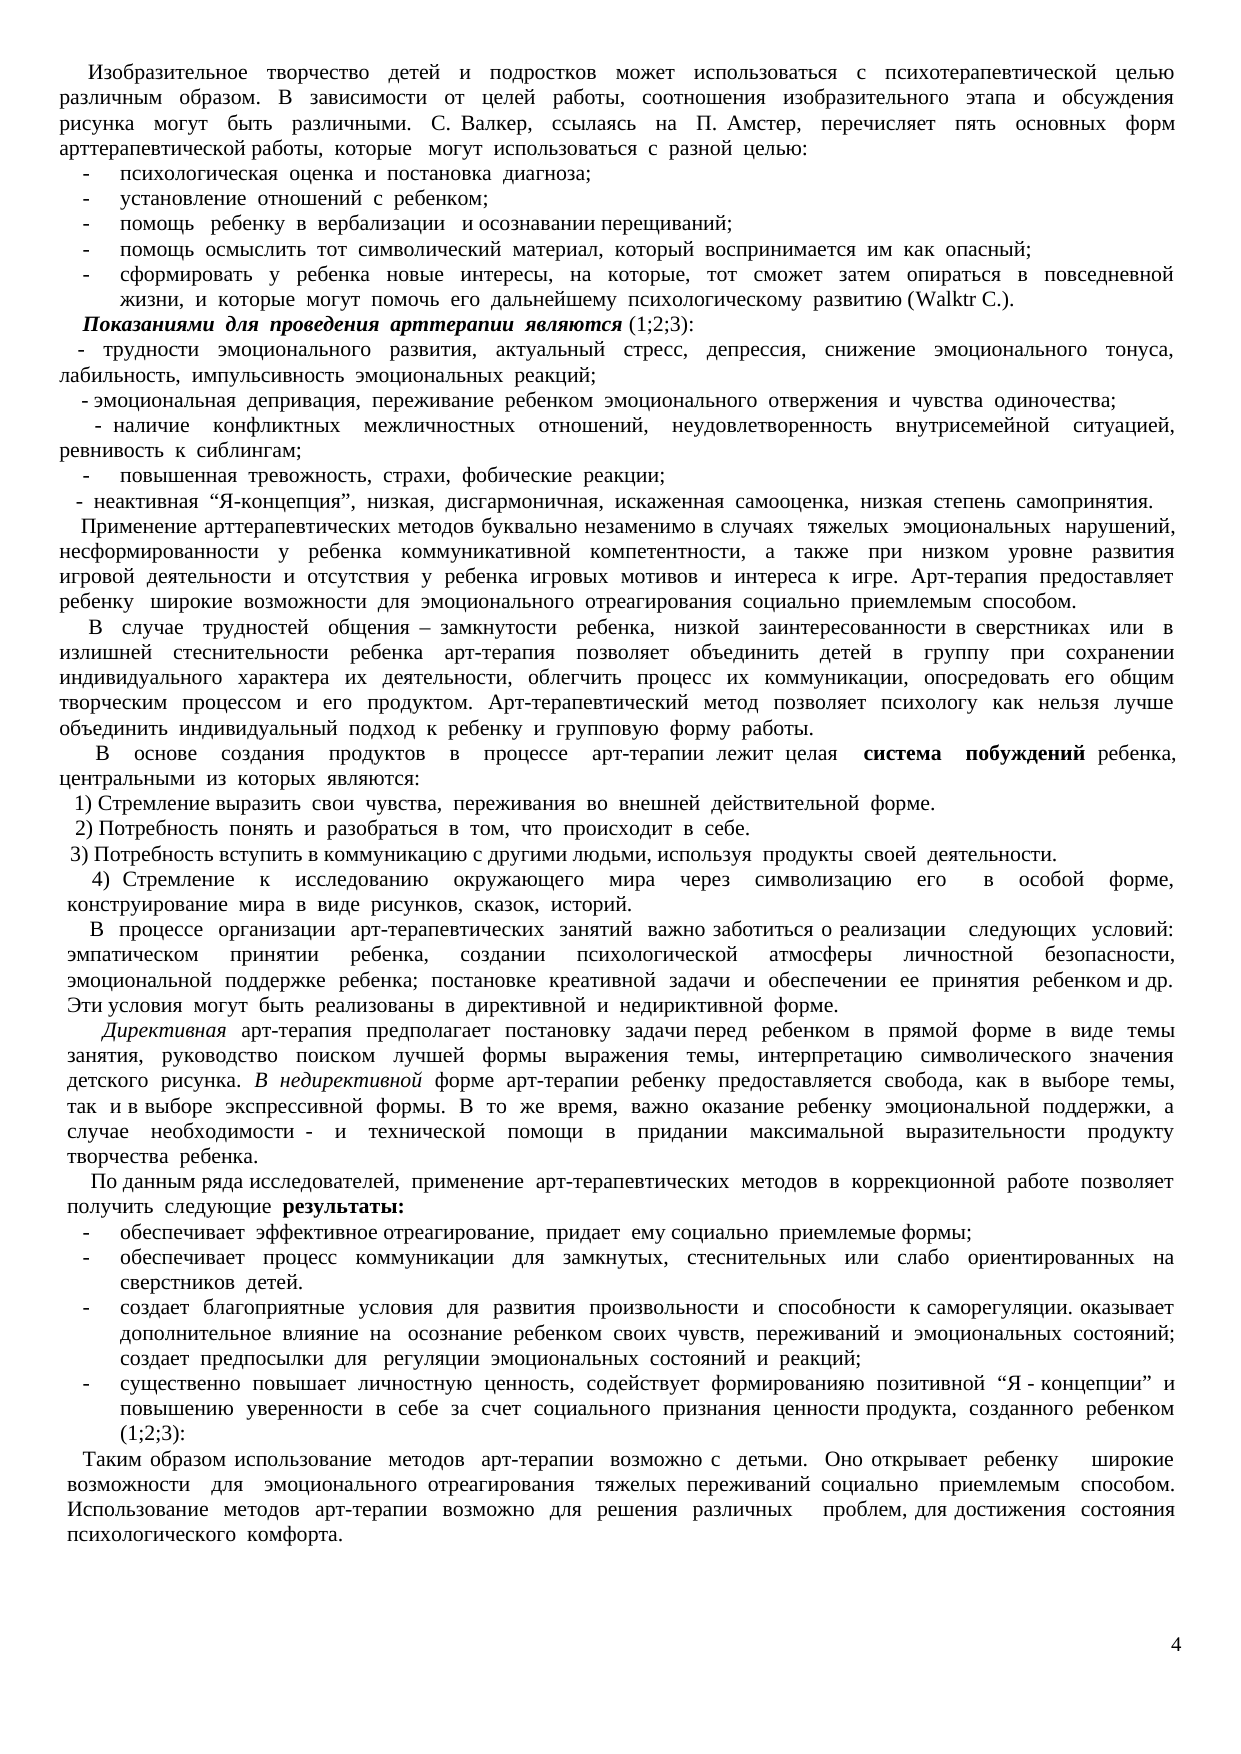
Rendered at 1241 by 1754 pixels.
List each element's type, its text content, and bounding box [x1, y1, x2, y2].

list психологическая оценка и постановка диагноза; [82, 160, 1177, 185]
text 4) Стремление к исследованию окружающего мира через символизацию его в особой форме, конструирование мира в виде рисунков, сказок, историй. [67, 866, 1177, 916]
text - наличие конфликтных межличностных отношений, неудовлетворенность внутрисемейной ситуацией, ревнивость к сиблингам; [59, 412, 1177, 462]
list повышенная тревожность, страхи, фобические реакции; [82, 462, 1177, 488]
list установление отношений с ребенком; [82, 185, 1177, 210]
text По данным ряда исследователей, применение арт-терапевтических методов в коррекционной работе позволяет получить следующие результаты: [67, 1168, 1177, 1219]
text Применение арттерапевтических методов буквально незаменимо в случаях тяжелых эмоциональных нарушений, несформированности у ребенка коммуникативной компетентности, а также при низком уровне развития игровой деятельности и отсутствия у ребенка игровых мотивов и интереса к игре. Арт-терапия предоставляет ребенку широкие возможности для эмоционального отреагирования социально приемлемым способом. [59, 513, 1177, 614]
list существенно повышает личностную ценность, содействует формированияю позитивной “Я - концепции” и повышению уверенности в себе за счет социального признания ценности продукта, созданного ребенком (1;2;3): [82, 1370, 1177, 1446]
text - трудности эмоционального развития, актуальный стресс, депрессия, снижение эмоционального тонуса, лабильность, импульсивность эмоциональных реакций; [59, 336, 1177, 387]
text - эмоциональная депривация, переживание ребенком эмоционального отвержения и чувства одиночества; [59, 387, 1177, 412]
text 2) Потребность понять и разобраться в том, что происходит в себе. [75, 815, 1177, 841]
text В случае трудностей общения – замкнутости ребенка, низкой заинтересованности в сверстниках или в излишней стеснительности ребенка арт-терапия позволяет объединить детей в группу при сохранении индивидуального характера их деятельности, облегчить процесс их коммуникации, опосредовать его общим творческим процессом и его продуктом. Арт-терапевтический метод позволяет психологу как нельзя лучше объединить индивидуальный подход к ребенку и групповую форму работы. [59, 614, 1177, 740]
list помощь ребенку в вербализации и осознавании перещиваний; [82, 210, 1177, 236]
text В процессе организации арт-терапевтических занятий важно заботиться о реализации следующих условий: эмпатическом принятии ребенка, создании психологической атмосферы личностной безопасности, эмоциональной поддержке ребенка; постановке креативной задачи и обеспечении ее принятия ребенком и др. Эти условия могут быть реализованы в директивной и недириктивной форме. [67, 916, 1177, 1017]
list обеспечивает эффективное отреагирование, придает ему социально приемлемые формы; [82, 1219, 1177, 1244]
list создает благоприятные условия для развития произвольности и способности к саморегуляции. оказывает дополнительное влияние на осознание ребенком своих чувств, переживаний и эмоциональных состояний; создает предпосылки для регуляции эмоциональных состояний и реакций; [82, 1294, 1177, 1370]
list сформировать у ребенка новые интересы, на которые, тот сможет затем опираться в повседневной жизни, и которые могут помочь его дальнейшему психологическому развитию (Walktr C.). [82, 261, 1177, 311]
list помощь осмыслить тот символический материал, который воспринимается им как опасный; [82, 236, 1177, 261]
text В основе создания продуктов в процессе арт-терапии лежит целая система побуждений ребенка, центральными из которых являются: [59, 740, 1177, 790]
text Директивная арт-терапия предполагает постановку задачи перед ребенком в прямой форме в виде темы занятия, руководство поиском лучшей формы выражения темы, интерпретацию символического значения детского рисунка. В недирективной форме арт-терапии ребенку предоставляется свобода, как в выборе темы, так и в выборе экспрессивной формы. В то же время, важно оказание ребенку эмоциональной поддержки, а случае необходимости - и технической помощи в придании максимальной выразительности продукту творчества ребенка. [67, 1017, 1177, 1168]
text - неактивная “Я-концепция”, низкая, дисгармоничная, искаженная самооценка, низкая степень самопринятия. [59, 488, 1177, 513]
text Показаниями для проведения арттерапии являются (1;2;3): [82, 311, 1177, 336]
text 1) Стремление выразить свои чувства, переживания во внешней действительной форме. [74, 790, 1177, 815]
list обеспечивает процесс коммуникации для замкнутых, стеснительных или слабо ориентированных на сверстников детей. [82, 1244, 1177, 1294]
text 3) Потребность вступить в коммуникацию с другими людьми, используя продукты своей деятельности. [59, 841, 1177, 866]
text Изобразительное творчество детей и подростков может использоваться с психотерапевтической целью различным образом. В зависимости от целей работы, соотношения изобразительного этапа и обсуждения рисунка могут быть различными. С. Валкер, ссылаясь на П. Амстер, перечисляет пять основных форм арттерапевтической работы, которые могут использоваться с разной целью: [59, 59, 1177, 160]
text Таким образом использование методов арт-терапии возможно с детьми. Оно открывает ребенку широкие возможности для эмоционального отреагирования тяжелых переживаний социально приемлемым способом. Использование методов арт-терапии возможно для решения различных проблем, для достижения состояния психологического комфорта. [67, 1446, 1177, 1546]
